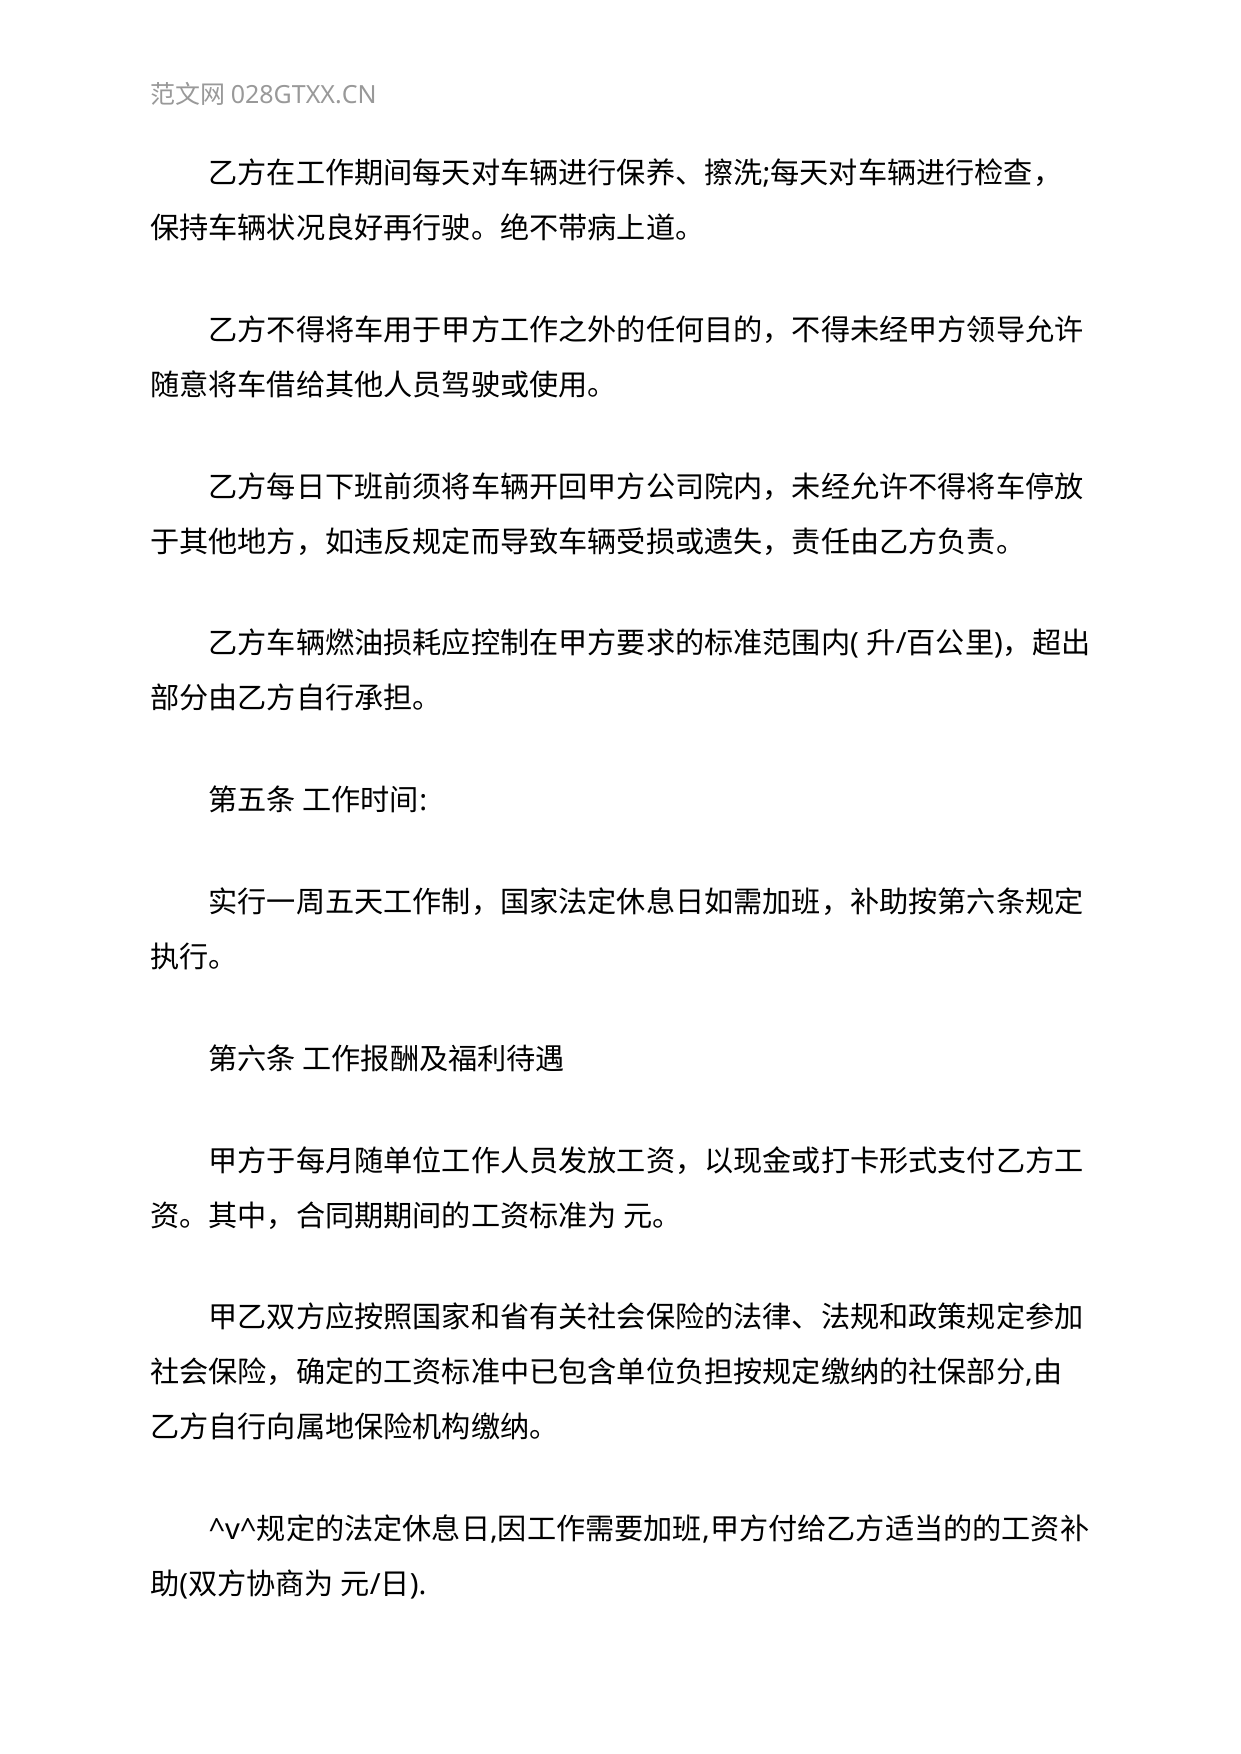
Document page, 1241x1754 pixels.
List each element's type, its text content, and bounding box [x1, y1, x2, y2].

text 甲乙双方应按照国家和省有关社会保险的法律、法规和政策规定参加社会保险，确定的工资标准中已包含单位负担按规定缴纳的社保部分,由乙方自行向属地保险机构缴纳。 [150, 1294, 1090, 1446]
text 甲方于每月随单位工作人员发放工资，以现金或打卡形式支付乙方工资。其中，合同期期间的工资标准为 元。 [150, 1137, 1090, 1234]
text 第六条 工作报酬及福利待遇 [150, 1036, 1090, 1078]
text 乙方每日下班前须将车辆开回甲方公司院内，未经允许不得将车停放于其他地方，如违反规定而导致车辆受损或遗失，责任由乙方负责。 [150, 463, 1090, 561]
text 乙方不得将车用于甲方工作之外的任何目的，不得未经甲方领导允许随意将车借给其他人员驾驶或使用。 [150, 307, 1090, 404]
text 第五条 工作时间: [150, 777, 1090, 819]
text 实行一周五天工作制，国家法定休息日如需加班，补助按第六条规定执行。 [150, 879, 1090, 976]
text ^v^规定的法定休息日,因工作需要加班,甲方付给乙方适当的的工资补助(双方协商为 元/日). [150, 1506, 1090, 1603]
text 乙方车辆燃油损耗应控制在甲方要求的标准范围内( 升/百公里)，超出部分由乙方自行承担。 [150, 620, 1090, 717]
text 乙方在工作期间每天对车辆进行保养、擦洗;每天对车辆进行检查，保持车辆状况良好再行驶。绝不带病上道。 [150, 150, 1090, 247]
